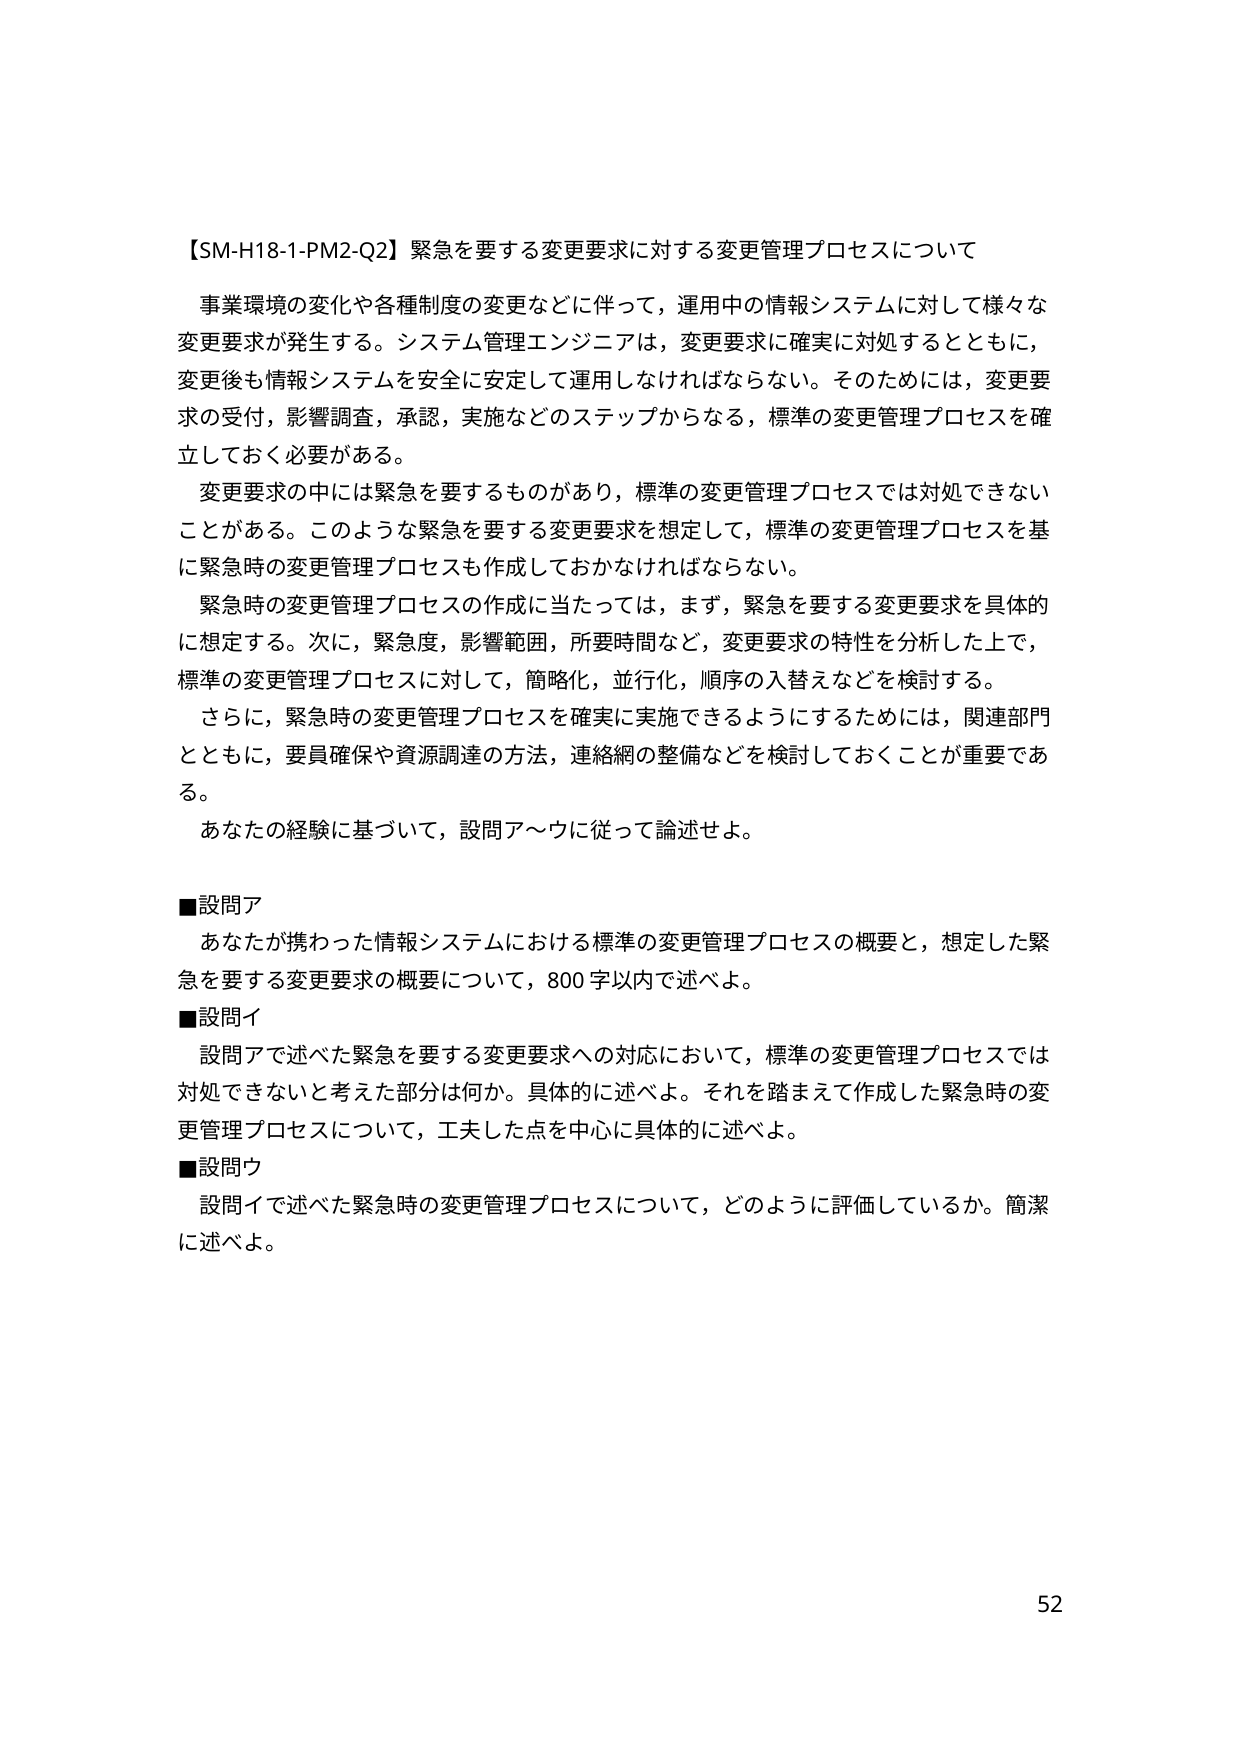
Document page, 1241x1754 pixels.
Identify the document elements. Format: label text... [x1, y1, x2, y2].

text あなたが携わった情報システムにおける標準の変更管理プロセスの概要と，想定した緊急を要する変更要求の概要について，800字以内で述べよ。 [177, 922, 1063, 997]
text 変更要求の中には緊急を要するものがあり，標準の変更管理プロセスでは対処できないことがある。このような緊急を要する変更要求を想定して，標準の変更管理プロセスを基に緊急時の変更管理プロセスも作成しておかなければならない。 [177, 472, 1063, 585]
text 緊急時の変更管理プロセスの作成に当たっては，まず，緊急を要する変更要求を具体的に想定する。次に，緊急度，影響範囲，所要時間など，変更要求の特性を分析した上で，標準の変更管理プロセスに対して，簡略化，並行化，順序の入替えなどを検討する。 [177, 585, 1063, 697]
text ■設問イ [177, 997, 1063, 1035]
text ■設問ウ [177, 1147, 1063, 1185]
text 設問アで述べた緊急を要する変更要求への対応において，標準の変更管理プロセスでは対処できないと考えた部分は何か。具体的に述べよ。それを踏まえて作成した緊急時の変更管理プロセスについて，工夫した点を中心に具体的に述べよ。 [177, 1035, 1063, 1147]
subtitle 【SM-H18-1-PM2-Q2】緊急を要する変更要求に対する変更管理プロセスについて [177, 231, 1063, 268]
text 事業環境の変化や各種制度の変更などに伴って，運用中の情報システムに対して様々な変更要求が発生する。システム管理エンジニアは，変更要求に確実に対処するとともに，変更後も情報システムを安全に安定して運用しなければならない。そのためには，変更要求の受付，影響調査，承認，実施などのステップからなる，標準の変更管理プロセスを確立しておく必要がある。 [177, 285, 1063, 472]
text あなたの経験に基づいて，設問ア～ウに従って論述せよ。 [177, 810, 1063, 847]
text ■設問ア [177, 885, 1063, 922]
text 設問イで述べた緊急時の変更管理プロセスについて，どのように評価しているか。簡潔に述べよ。 [177, 1185, 1063, 1260]
text さらに，緊急時の変更管理プロセスを確実に実施できるようにするためには，関連部門とともに，要員確保や資源調達の方法，連絡網の整備などを検討しておくことが重要である。 [177, 697, 1063, 810]
